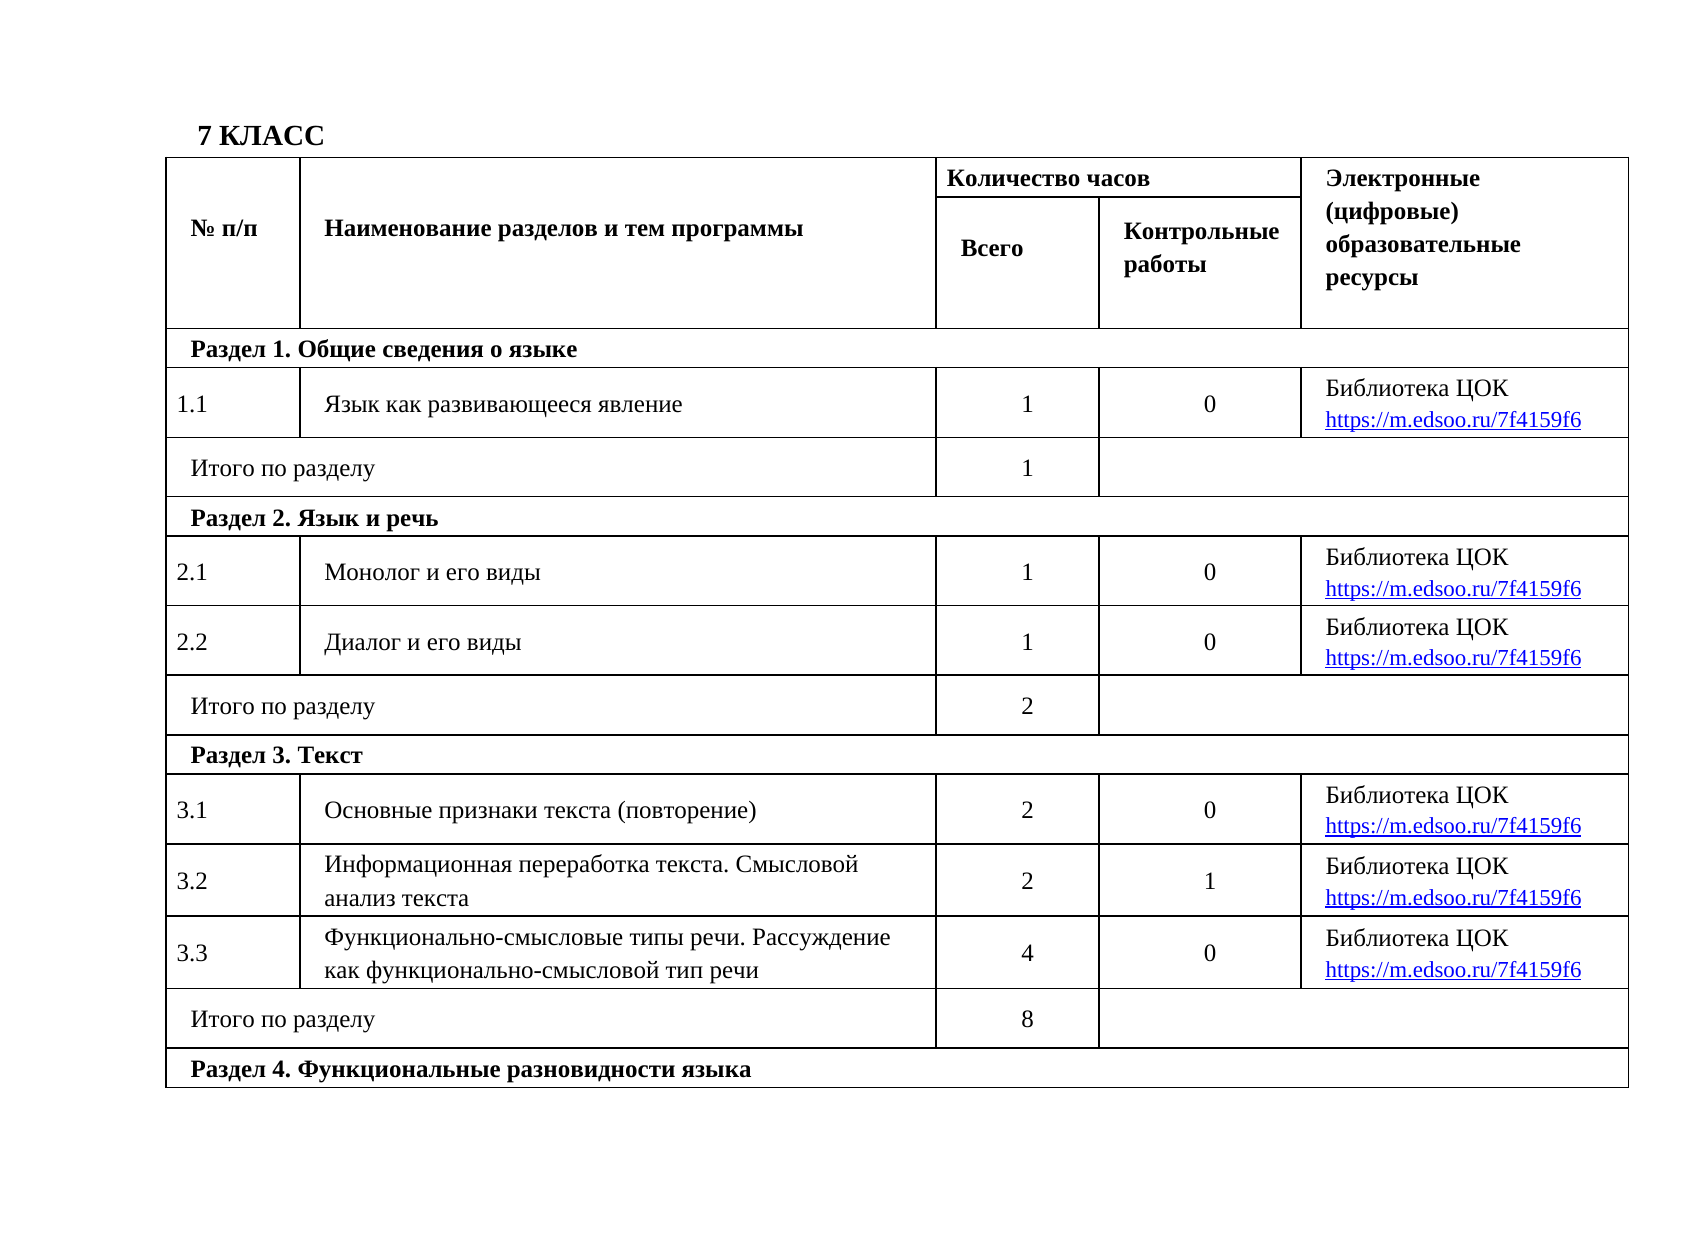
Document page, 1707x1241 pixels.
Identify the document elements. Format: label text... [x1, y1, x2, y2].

table_cell 1.1 [167, 368, 299, 436]
table_header № п/п [167, 158, 299, 327]
table_cell Библиотека ЦОК https://m.edsoo.ru/7f4159f6 [1302, 606, 1628, 674]
table_cell 1 [937, 537, 1098, 605]
table_header Электронные (цифровые) образовательные ресурсы [1302, 158, 1628, 327]
table_cell Библиотека ЦОК https://m.edsoo.ru/7f4159f6 [1302, 775, 1628, 843]
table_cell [1302, 917, 1628, 988]
table_cell 0 [1100, 606, 1300, 674]
table_cell Основные признаки текста (повторение) [301, 775, 935, 843]
table_cell 3.1 [167, 775, 299, 843]
table_cell 0 [1100, 775, 1300, 843]
table_cell Диалог и его виды [301, 606, 935, 674]
table_cell 3.3 [167, 917, 299, 988]
table_cell 2 [937, 775, 1098, 843]
table_cell 8 [937, 989, 1098, 1047]
table_cell 2.2 [167, 606, 299, 674]
table_cell Информационная переработка текста. Смысловой анализ текста [301, 845, 935, 915]
table_cell 1 [937, 606, 1098, 674]
table_cell Раздел 1. Общие сведения о языке [167, 329, 1628, 367]
table_cell Функционально-смысловые типы речи. Рассуждение как функционально-смысловой тип речи [301, 917, 935, 988]
table_header Количество часов [937, 158, 1300, 196]
table_cell 0 [1100, 537, 1300, 605]
table_cell 4 [937, 917, 1098, 988]
table_cell 0 [1100, 917, 1300, 988]
table_cell 2 [937, 845, 1098, 915]
table_cell 2.1 [167, 537, 299, 605]
table_header Наименование разделов и тем программы [301, 158, 935, 327]
table_cell Контрольные работы [1100, 198, 1300, 327]
text 7 КЛАСС [190, 118, 1618, 152]
table_cell Монолог и его виды [301, 537, 935, 605]
table_cell 3.2 [167, 845, 299, 915]
table_cell Библиотека ЦОК https://m.edsoo.ru/7f4159f6 [1302, 537, 1628, 605]
table_cell Итого по разделу [167, 438, 935, 496]
table_cell 1 [937, 438, 1098, 496]
table_cell 0 [1100, 368, 1300, 436]
table_cell Раздел 4. Функциональные разновидности языка [167, 1049, 1628, 1086]
table_cell Библиотека ЦОК https://m.edsoo.ru/7f4159f6 [1302, 845, 1628, 915]
table_cell [1100, 989, 1628, 1047]
table_cell 1 [1100, 845, 1300, 915]
table_cell 2 [937, 676, 1098, 734]
table_cell Раздел 2. Язык и речь [167, 497, 1628, 535]
table_cell Раздел 3. Текст [167, 736, 1628, 773]
table_cell Итого по разделу [167, 989, 935, 1047]
table_cell 1 [937, 368, 1098, 436]
table_cell [1100, 438, 1628, 496]
table_cell Библиотека ЦОК https://m.edsoo.ru/7f4159f6 [1302, 368, 1628, 436]
table_cell [1100, 676, 1628, 734]
table_cell Всего [937, 198, 1098, 327]
table_cell Итого по разделу [167, 676, 935, 734]
table_cell Язык как развивающееся явление [301, 368, 935, 436]
